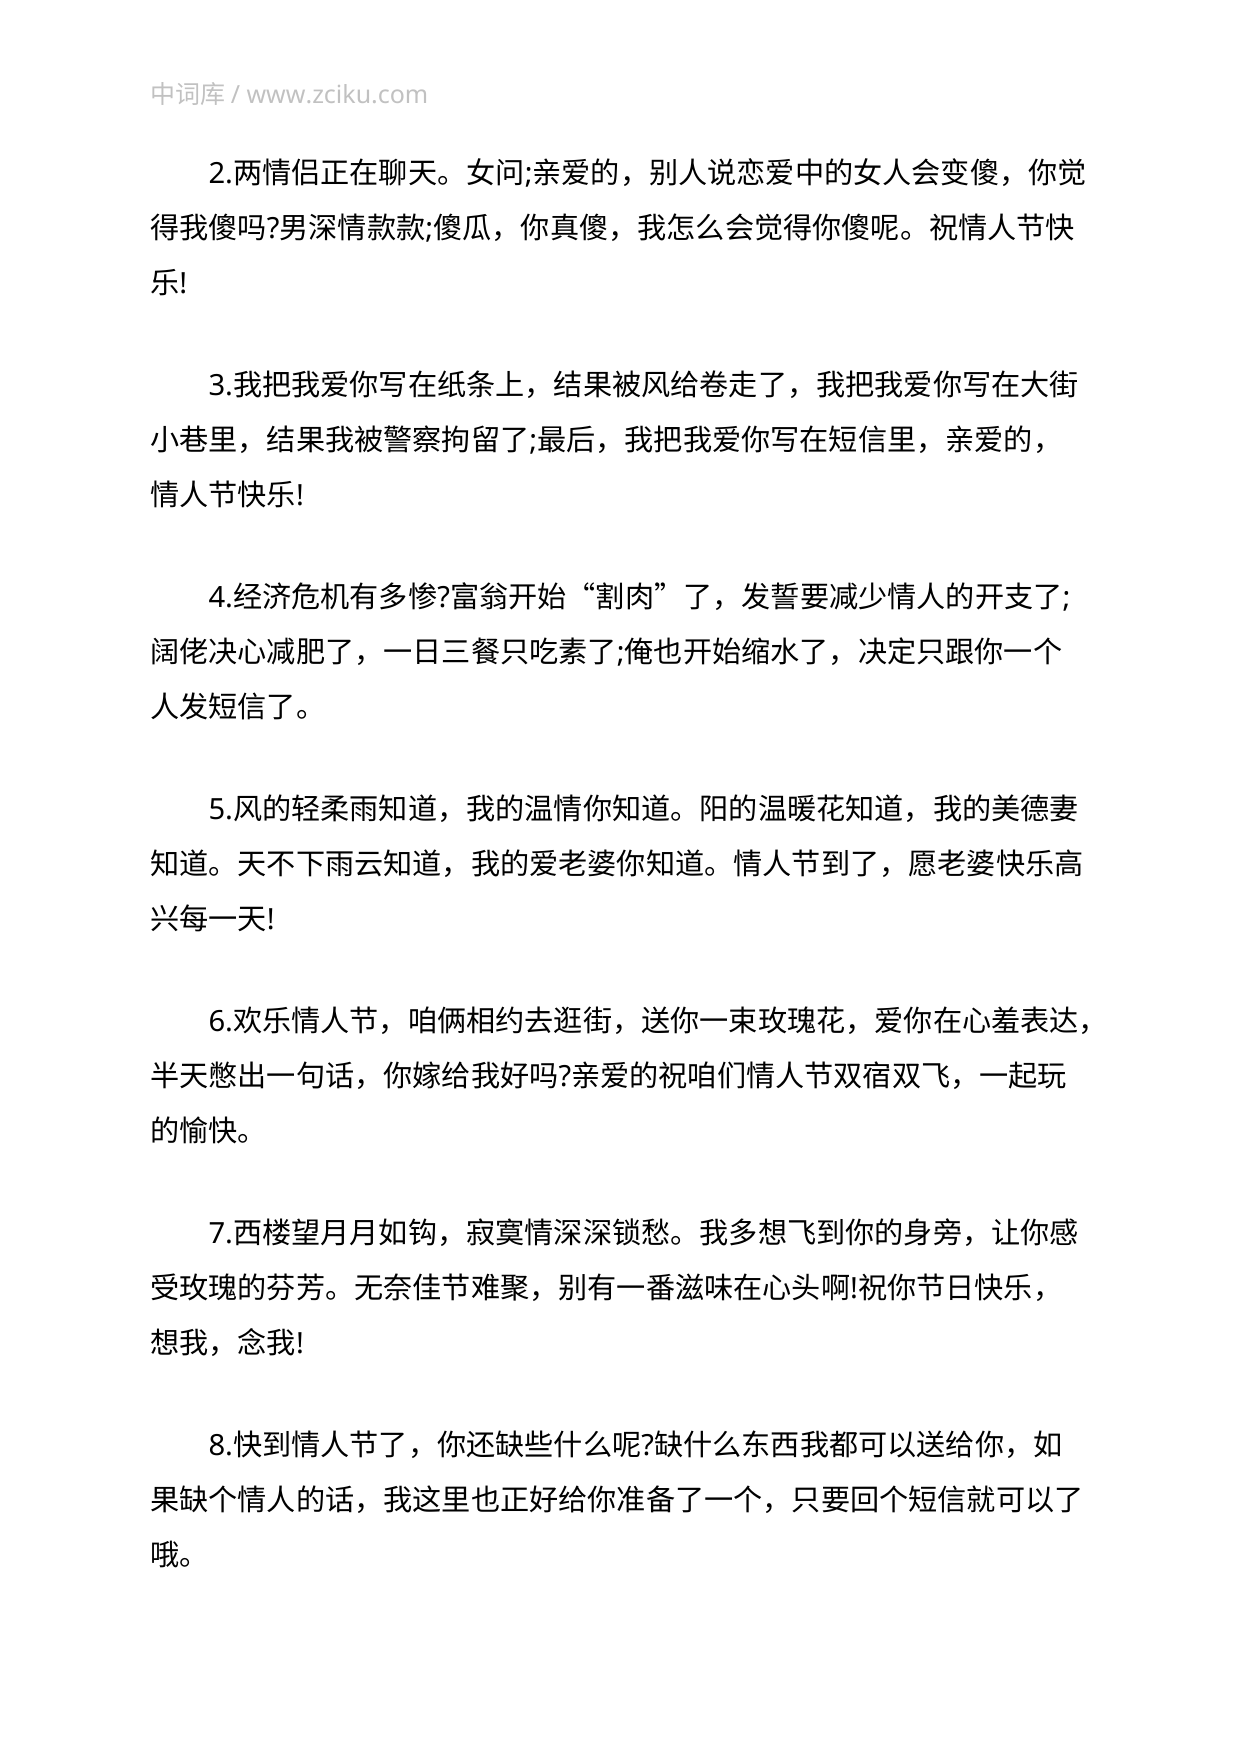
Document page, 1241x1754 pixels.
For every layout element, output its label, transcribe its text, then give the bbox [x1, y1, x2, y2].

text 2.两情侣正在聊天。女问;亲爱的，别人说恋爱中的女人会变傻，你觉得我傻吗?男深情款款;傻瓜，你真傻，我怎么会觉得你傻呢。祝情人节快乐! [150, 150, 1090, 302]
text 4.经济危机有多惨?富翁开始“割肉”了，发誓要减少情人的开支了;阔佬决心减肥了，一日三餐只吃素了;俺也开始缩水了，决定只跟你一个人发短信了。 [150, 574, 1090, 726]
text 8.快到情人节了，你还缺些什么呢?缺什么东西我都可以送给你，如果缺个情人的话，我这里也正好给你准备了一个，只要回个短信就可以了哦。 [150, 1421, 1090, 1573]
text 6.欢乐情人节，咱俩相约去逛街，送你一束玫瑰花，爱你在心羞表达，半天憋出一句话，你嫁给我好吗?亲爱的祝咱们情人节双宿双飞，一起玩的愉快。 [150, 998, 1090, 1150]
text 7.西楼望月月如钩，寂寞情深深锁愁。我多想飞到你的身旁，让你感受玫瑰的芬芳。无奈佳节难聚，别有一番滋味在心头啊!祝你节日快乐，想我，念我! [150, 1209, 1090, 1362]
text 5.风的轻柔雨知道，我的温情你知道。阳的温暖花知道，我的美德妻知道。天不下雨云知道，我的爱老婆你知道。情人节到了，愿老婆快乐高兴每一天! [150, 786, 1090, 938]
text 3.我把我爱你写在纸条上，结果被风给卷走了，我把我爱你写在大街小巷里，结果我被警察拘留了;最后，我把我爱你写在短信里，亲爱的，情人节快乐! [150, 362, 1090, 514]
